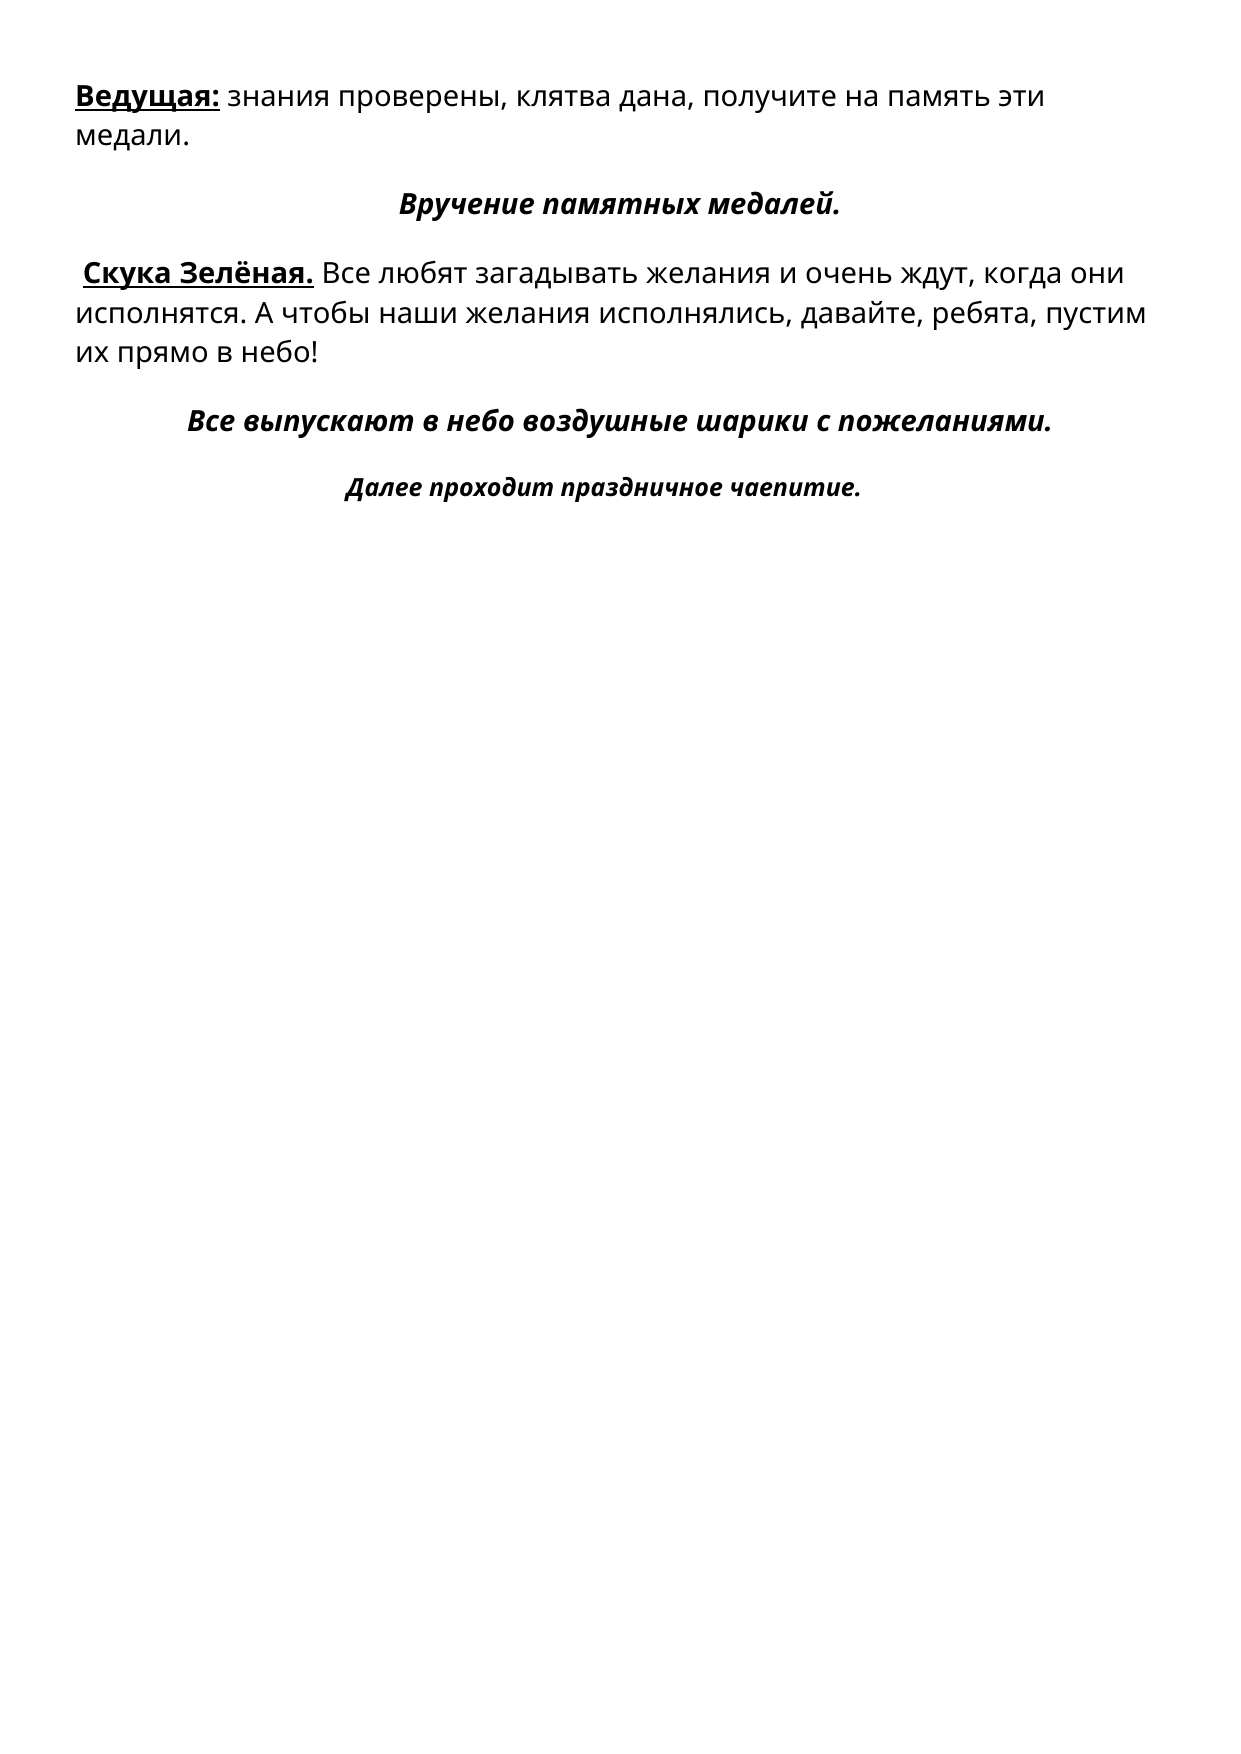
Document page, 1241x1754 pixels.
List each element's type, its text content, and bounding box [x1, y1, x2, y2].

text Ведущая: знания проверены, клятва дана, получите на память эти медали. [75, 75, 1165, 154]
text Все выпускают в небо воздушные шарики с пожеланиями. [75, 401, 1165, 440]
text Далее проходит праздничное чаепитие. [75, 469, 1165, 503]
text Вручение памятных медалей. [75, 183, 1165, 223]
text Скука Зелёная. Все любят загадывать желания и очень ждут, когда они исполнятся. А чтобы наши желания исполнялись, давайте, ребята, пустим их прямо в небо! [75, 252, 1165, 371]
